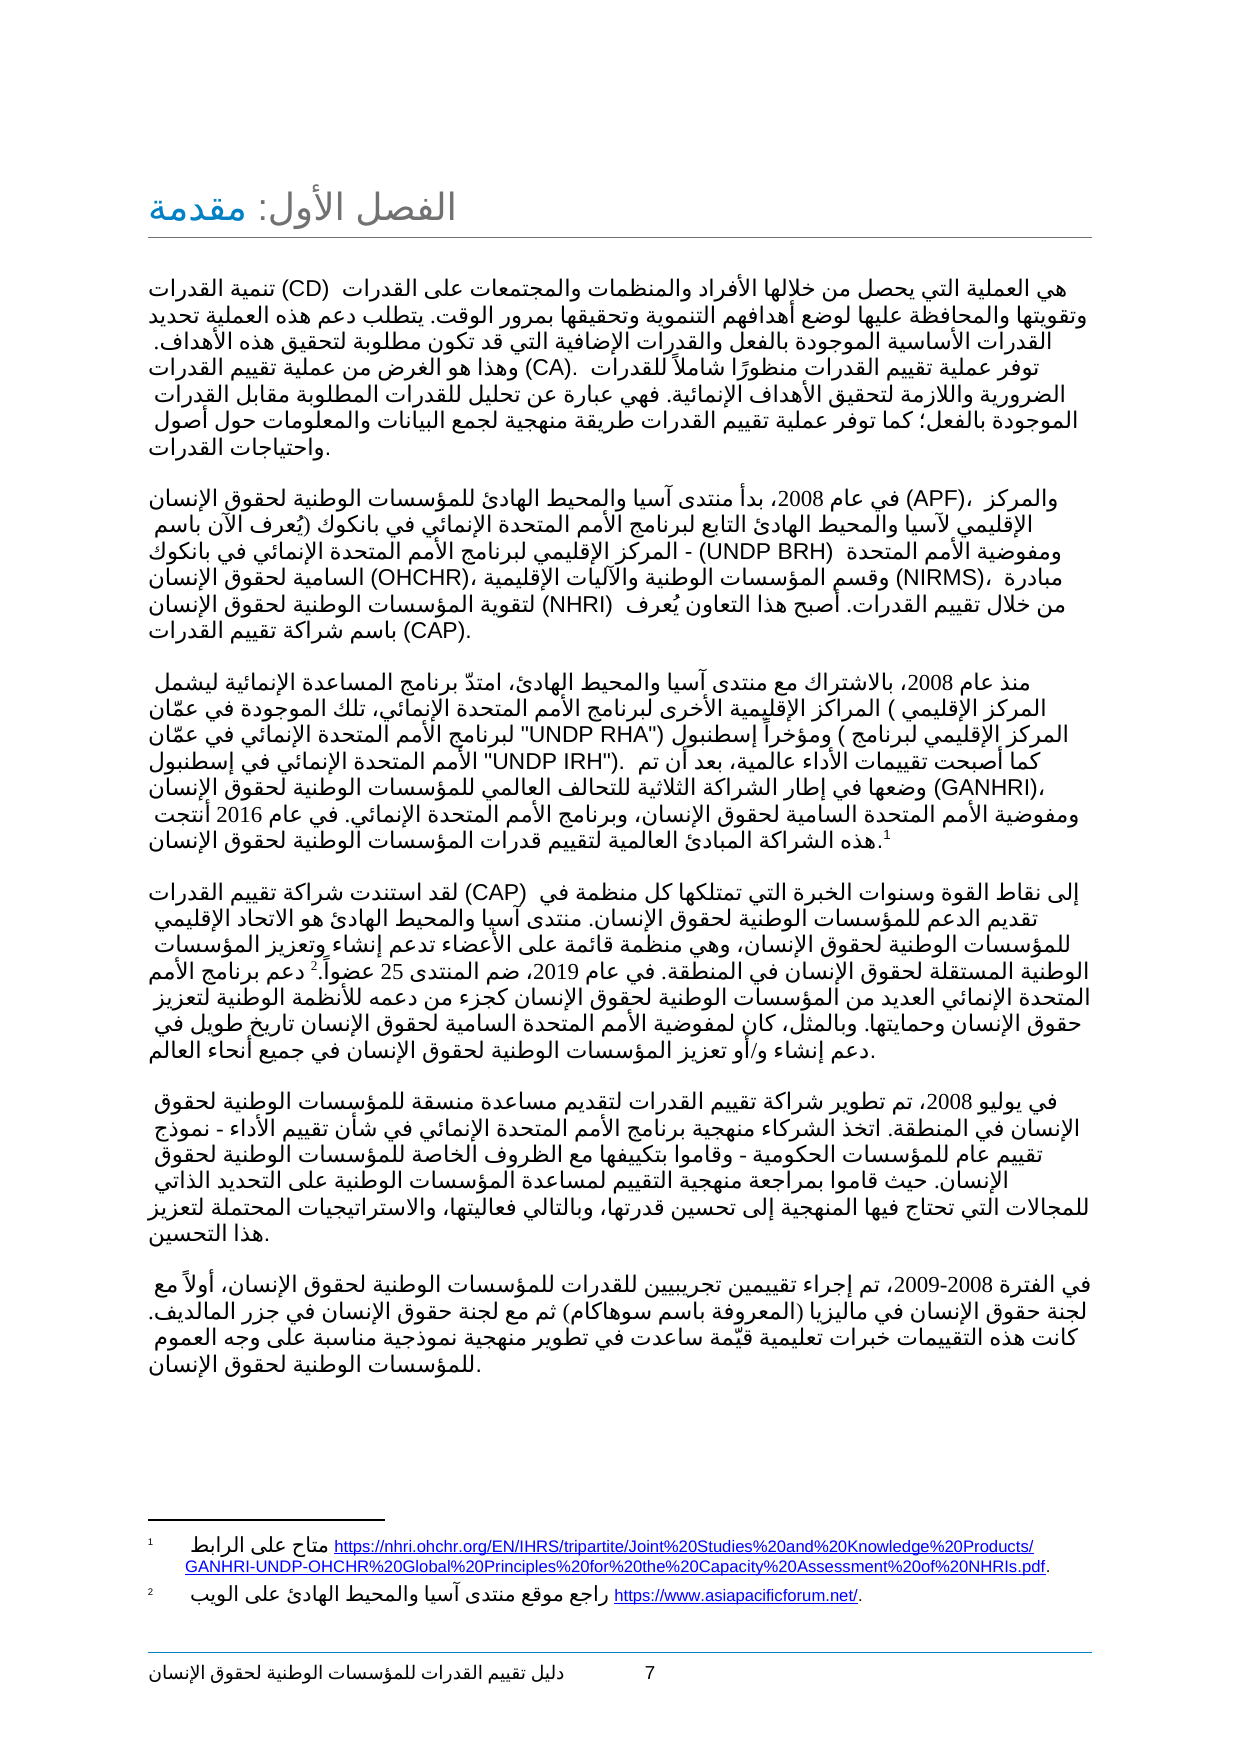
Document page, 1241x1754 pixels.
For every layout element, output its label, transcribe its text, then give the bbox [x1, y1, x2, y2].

text لقد استندت شراكة تقييم القدرات (CAP) إلى نقاط القوة وسنوات الخبرة التي تمتلكها كل منظمة في تقديم الدعم للمؤسسات الوطنية لحقوق الإنسان. منتدى آسيا والمحيط الهادئ هو الاتحاد الإقليمي للمؤسسات الوطنية لحقوق الإنسان، وهي منظمة قائمة على الأعضاء تدعم إنشاء وتعزيز المؤسسات الوطنية المستقلة لحقوق الإنسان في المنطقة. في عام 2019، ضم المنتدى 25 عضواً. دعم برنامج الأمم المتحدة الإنمائي العديد من المؤسسات الوطنية لحقوق الإنسان كجزء من دعمه للأنظمة الوطنية لتعزيز حقوق الإنسان وحمايتها. وبالمثل، كان لمفوضية الأمم المتحدة السامية لحقوق الإنسان تاريخ طويل في دعم إنشاء و/أو تعزيز المؤسسات الوطنية لحقوق الإنسان في جميع أنحاء العالم. [148, 879, 1092, 1063]
text منذ عام 2008، بالاشتراك مع منتدى آسيا والمحيط الهادئ، امتدّ برنامج المساعدة الإنمائية ليشمل المراكز الإقليمية الأخرى لبرنامج الأمم المتحدة الإنمائي، تلك الموجودة في عمّان (المركز الإقليمي لبرنامج الأمم المتحدة الإنمائي في عمّان "UNDP RHA") ومؤخراً إسطنبول (المركز الإقليمي لبرنامج الأمم المتحدة الإنمائي في إسطنبول "UNDP IRH"). كما أصبحت تقييمات الأداء عالمية، بعد أن تم وضعها في إطار الشراكة الثلاثية للتحالف العالمي للمؤسسات الوطنية لحقوق الإنسان (GANHRI)، ومفوضية الأمم المتحدة السامية لحقوق الإنسان، وبرنامج الأمم المتحدة الإنمائي. في عام 2016 أنتجت هذه الشراكة المبادئ العالمية لتقييم قدرات المؤسسات الوطنية لحقوق الإنسان. [148, 669, 1092, 854]
text في يوليو 2008، تم تطوير شراكة تقييم القدرات لتقديم مساعدة منسقة للمؤسسات الوطنية لحقوق الإنسان في المنطقة. اتخذ الشركاء منهجية برنامج الأمم المتحدة الإنمائي في شأن تقييم الأداء - نموذج تقييم عام للمؤسسات الحكومية - وقاموا بتكييفها مع الظروف الخاصة للمؤسسات الوطنية لحقوق الإنسان. حيث قاموا بمراجعة منهجية التقييم لمساعدة المؤسسات الوطنية على التحديد الذاتي للمجالات التي تحتاج فيها المنهجية إلى تحسين قدرتها، وبالتالي فعاليتها، والاستراتيجيات المحتملة لتعزيز هذا التحسين. [148, 1088, 1092, 1247]
text في الفترة 2008-2009، تم إجراء تقييمين تجريبيين للقدرات للمؤسسات الوطنية لحقوق الإنسان، أولاً مع لجنة حقوق الإنسان في ماليزيا (المعروفة باسم سوهاكام) ثم مع لجنة حقوق الإنسان في جزر المالديف. كانت هذه التقييمات خبرات تعليمية قيّمة ساعدت في تطوير منهجية نموذجية مناسبة على وجه العموم للمؤسسات الوطنية لحقوق الإنسان. [148, 1272, 1092, 1377]
text في عام 2008، بدأ منتدى آسيا والمحيط الهادئ للمؤسسات الوطنية لحقوق الإنسان (APF)، والمركز الإقليمي لآسيا والمحيط الهادئ التابع لبرنامج الأمم المتحدة الإنمائي في بانكوك (يُعرف الآن باسم المركز الإقليمي لبرنامج الأمم المتحدة الإنمائي في بانكوك - (UNDP BRH) ومفوضية الأمم المتحدة السامية لحقوق الإنسان (OHCHR)، وقسم المؤسسات الوطنية والآليات الإقليمية (NIRMS)، مبادرة لتقوية المؤسسات الوطنية لحقوق الإنسان (NHRI) من خلال تقييم القدرات. أصبح هذا التعاون يُعرف باسم شراكة تقييم القدرات (CAP). [148, 485, 1092, 644]
text تنمية القدرات (CD) هي العملية التي يحصل من خلالها الأفراد والمنظمات والمجتمعات على القدرات وتقويتها والمحافظة عليها لوضع أهدافهم التنموية وتحقيقها بمرور الوقت. يتطلب دعم هذه العملية تحديد القدرات الأساسية الموجودة بالفعل والقدرات الإضافية التي قد تكون مطلوبة لتحقيق هذه الأهداف. وهذا هو الغرض من عملية تقييم القدرات (CA). توفر عملية تقييم القدرات منظورًا شاملاً للقدرات الضرورية واللازمة لتحقيق الأهداف الإنمائية. فهي عبارة عن تحليل للقدرات المطلوبة مقابل القدرات الموجودة بالفعل؛ كما توفر عملية تقييم القدرات طريقة منهجية لجمع البيانات والمعلومات حول أصول واحتياجات القدرات. [148, 275, 1092, 460]
subtitle الفصل الأول: مقدمة [148, 185, 1092, 237]
